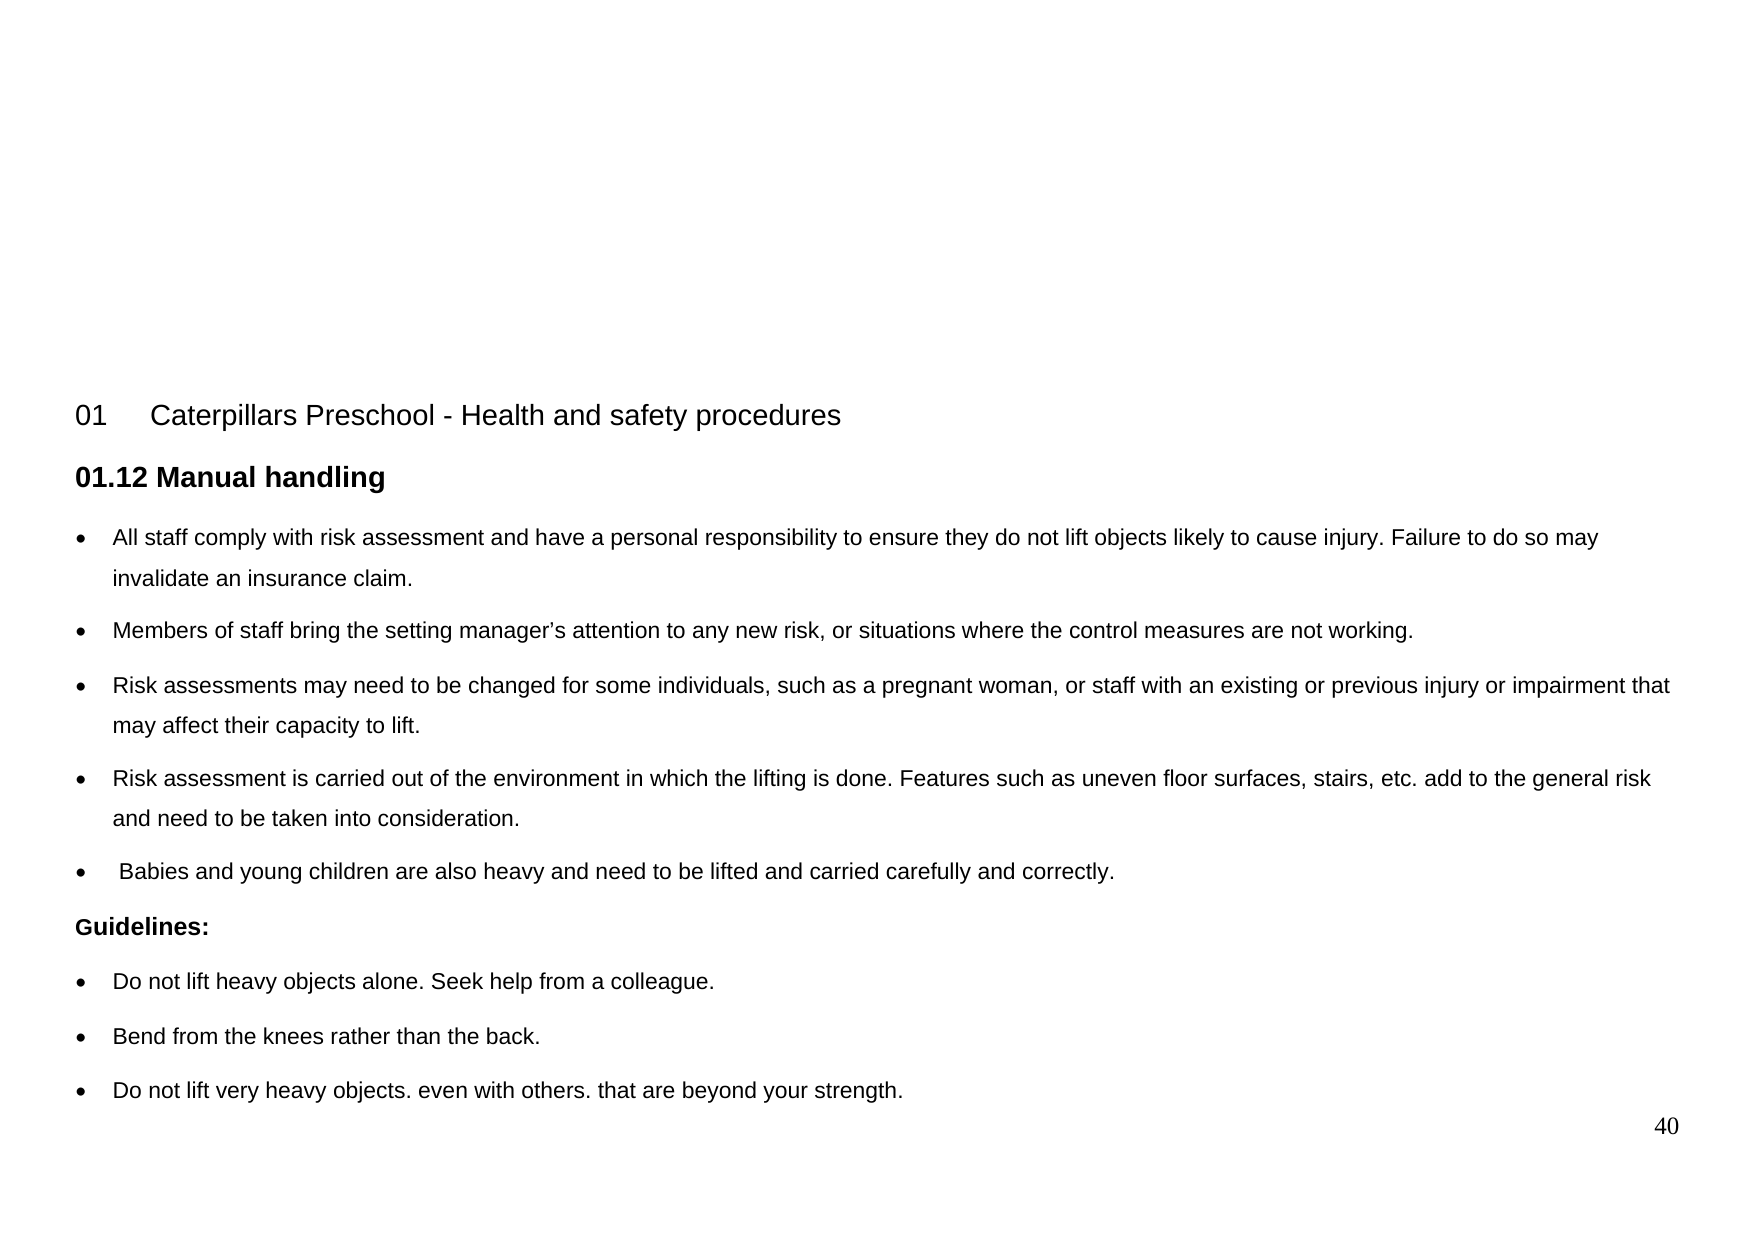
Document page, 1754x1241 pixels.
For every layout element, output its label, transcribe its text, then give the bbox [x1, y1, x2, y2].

text 01 Caterpillars Preschool - Health and safety procedures [75, 398, 1679, 431]
text Guidelines: [75, 912, 1679, 940]
list Risk assessment is carried out of the environment in which the lifting is done. Features such as uneven floor surfaces, stairs, etc. add to the general risk and need to be taken into consideration. [75, 764, 1679, 832]
text 01.12 Manual handling [75, 461, 1679, 494]
list All staff comply with risk assessment and have a personal responsibility to ensure they do not lift objects likely to cause injury. Failure to do so may invalidate an insurance claim. [75, 523, 1679, 591]
list Do not lift heavy objects alone. Seek help from a colleague. [75, 967, 1679, 995]
list Members of staff bring the setting manager’s attention to any new risk, or situations where the control measures are not working. [75, 616, 1679, 644]
list Do not lift very heavy objects. even with others. that are beyond your strength. [75, 1076, 1679, 1104]
list Risk assessments may need to be changed for some individuals, such as a pregnant woman, or staff with an existing or previous injury or impairment that may affect their capacity to lift. [75, 671, 1679, 738]
list Bend from the knees rather than the back. [75, 1022, 1679, 1050]
list Babies and young children are also heavy and need to be lifted and carried carefully and correctly. [75, 857, 1679, 885]
